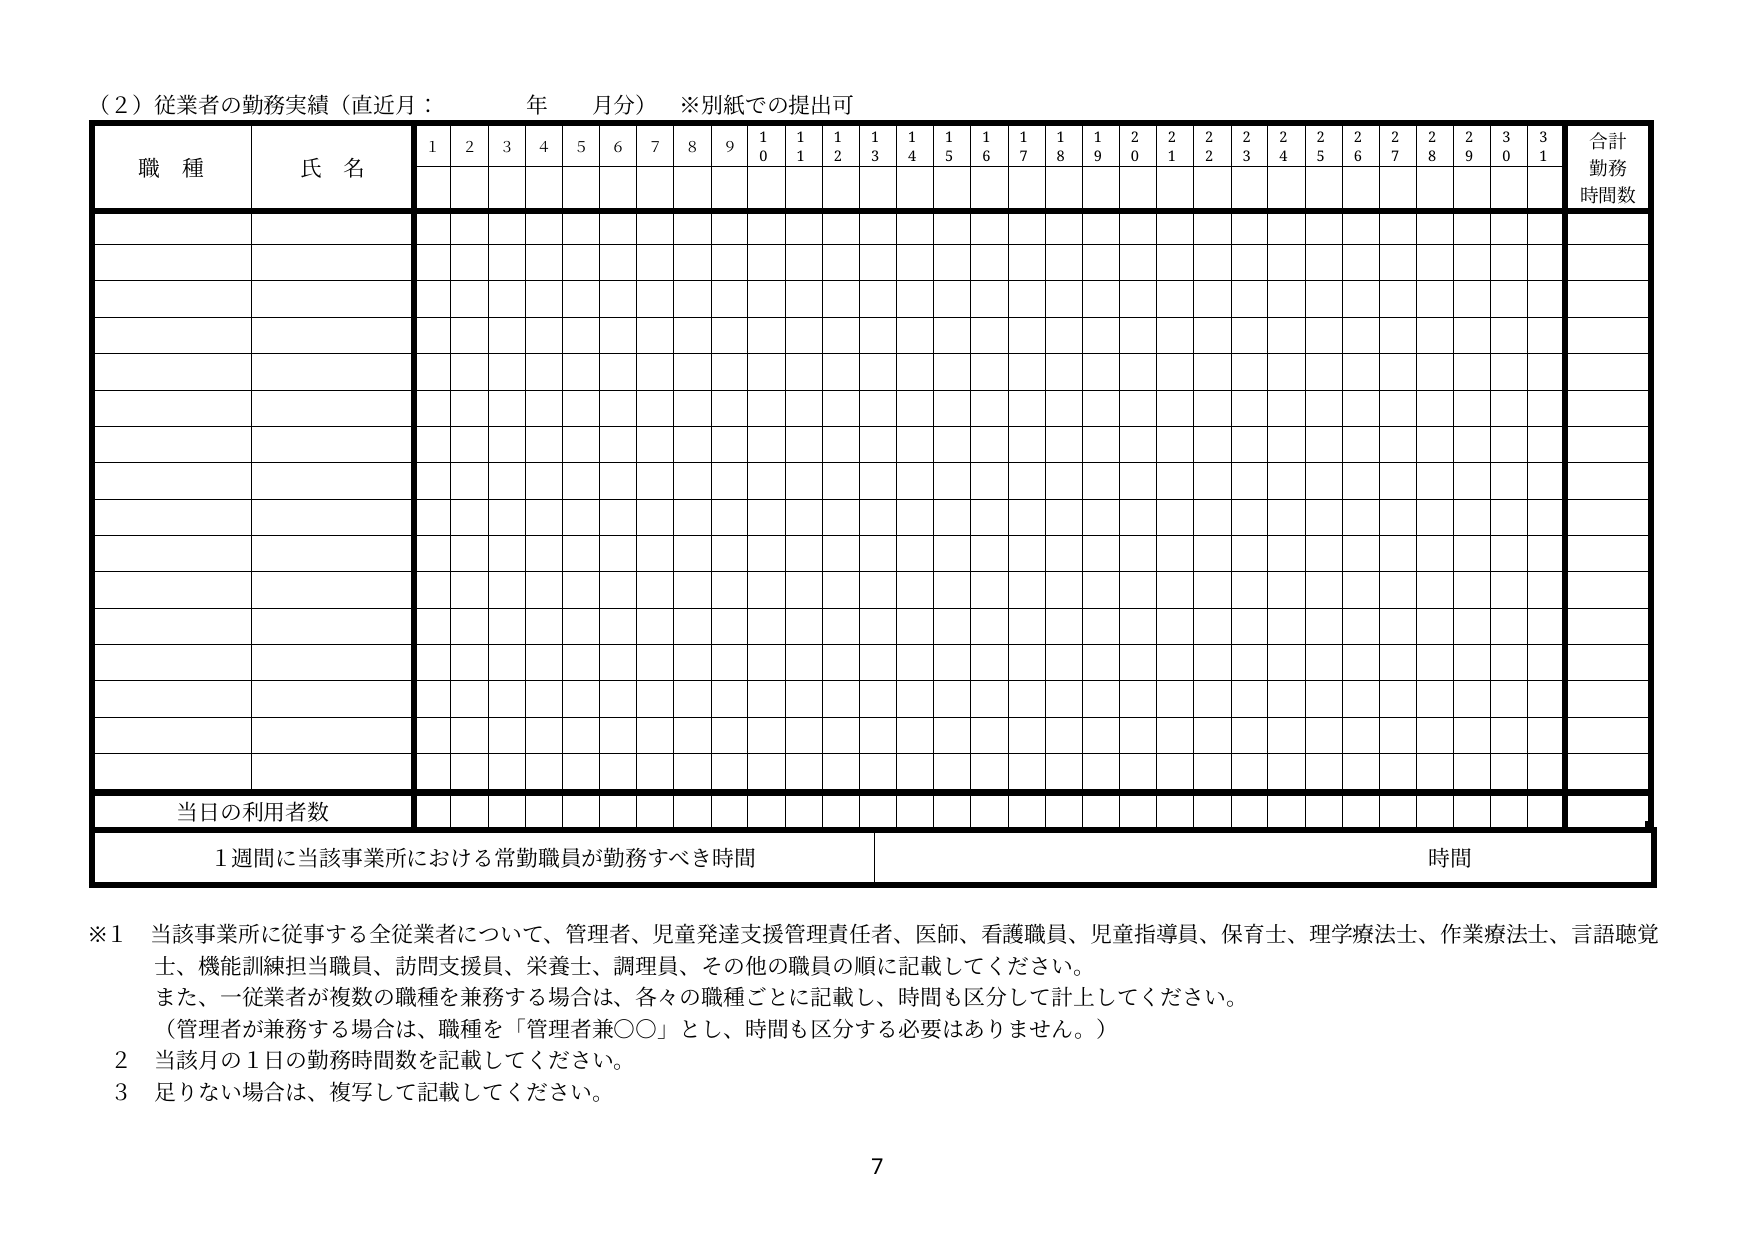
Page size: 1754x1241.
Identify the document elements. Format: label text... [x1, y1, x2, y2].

table_cell [748, 281, 785, 317]
table_cell [748, 536, 785, 571]
table_cell [489, 245, 525, 280]
table_cell [252, 500, 411, 535]
table_cell [786, 718, 822, 753]
table_cell [712, 536, 747, 571]
table_cell [823, 681, 859, 717]
table_header ８ [674, 126, 711, 166]
table_cell [1120, 391, 1156, 426]
table_cell [489, 318, 525, 353]
table_cell [971, 354, 1008, 389]
table_cell [252, 572, 411, 608]
table_cell [563, 245, 599, 280]
table_cell [417, 681, 450, 717]
table_cell [712, 645, 747, 680]
table_cell [1120, 718, 1156, 753]
table_cell [1083, 318, 1119, 353]
table_cell [748, 167, 785, 208]
table_header 13 [860, 126, 896, 166]
table_cell [1454, 536, 1490, 571]
table_cell [1568, 754, 1648, 789]
table_cell [1417, 681, 1453, 717]
table_cell [1046, 167, 1082, 208]
table_cell [1491, 281, 1527, 317]
table_cell [1083, 609, 1119, 644]
table_cell [1232, 609, 1267, 644]
table_cell [748, 681, 785, 717]
table_header 26 [1343, 126, 1379, 166]
table_cell [417, 609, 450, 644]
table_cell [526, 645, 562, 680]
table_cell [489, 796, 525, 827]
table_cell [1417, 214, 1453, 244]
table_cell [971, 754, 1008, 789]
table_cell [451, 796, 488, 827]
table_cell [1157, 718, 1193, 753]
table_cell [860, 463, 896, 498]
table_cell [1120, 214, 1156, 244]
table_cell [1120, 754, 1156, 789]
table_cell [1491, 354, 1527, 389]
table_header 31 [1528, 126, 1562, 166]
table_cell [897, 645, 933, 680]
table_cell [1232, 645, 1267, 680]
table_cell [1454, 167, 1490, 208]
table_cell [1528, 536, 1562, 571]
table_cell [934, 354, 970, 389]
table_cell [1120, 645, 1156, 680]
table_cell [526, 214, 562, 244]
table_cell [600, 318, 636, 353]
table_cell [1306, 245, 1342, 280]
table_cell [526, 245, 562, 280]
table_cell [1306, 167, 1342, 208]
table_cell [1046, 245, 1082, 280]
table_cell [934, 427, 970, 462]
table_cell [823, 572, 859, 608]
table_cell [1528, 318, 1562, 353]
table_cell [526, 281, 562, 317]
table_cell [1083, 245, 1119, 280]
table_cell [417, 167, 450, 208]
table_cell [1083, 796, 1119, 827]
table_cell [1157, 681, 1193, 717]
table_cell [1417, 718, 1453, 753]
table_cell [1568, 354, 1648, 389]
table_cell [823, 167, 859, 208]
table_cell [1194, 718, 1231, 753]
table_cell [748, 391, 785, 426]
table_cell [1268, 718, 1305, 753]
table_cell [563, 796, 599, 827]
table_cell [1083, 718, 1119, 753]
table_cell [451, 463, 488, 498]
table_cell [897, 391, 933, 426]
table_cell [1528, 245, 1562, 280]
table_cell [1528, 391, 1562, 426]
table_cell [637, 214, 673, 244]
table_cell [674, 536, 711, 571]
table_cell [600, 167, 636, 208]
table_cell [1268, 354, 1305, 389]
table_cell [1268, 214, 1305, 244]
table_cell 時間 [875, 833, 1651, 882]
table_cell [823, 245, 859, 280]
table_cell [674, 245, 711, 280]
table_cell [1083, 427, 1119, 462]
table_cell [1194, 536, 1231, 571]
table_cell [1046, 718, 1082, 753]
table_cell [971, 572, 1008, 608]
table_cell [1343, 167, 1379, 208]
table_cell [1568, 500, 1648, 535]
table_cell [563, 609, 599, 644]
table_cell [712, 318, 747, 353]
table_cell [637, 718, 673, 753]
table_cell [252, 391, 411, 426]
table_cell [252, 536, 411, 571]
table_cell [600, 681, 636, 717]
table_cell [1306, 214, 1342, 244]
table_cell [1417, 245, 1453, 280]
table_cell [1491, 796, 1527, 827]
table_cell [1120, 536, 1156, 571]
table_cell [1157, 391, 1193, 426]
table_cell [674, 796, 711, 827]
table_cell [823, 796, 859, 827]
table_cell [674, 681, 711, 717]
table_cell [637, 391, 673, 426]
table_cell [971, 214, 1008, 244]
table_cell [1528, 572, 1562, 608]
table_cell [95, 500, 251, 535]
table_cell [1120, 427, 1156, 462]
table_cell [934, 572, 970, 608]
table_cell [637, 500, 673, 535]
table_cell [1528, 167, 1562, 208]
table_cell [1380, 354, 1416, 389]
table_cell [860, 214, 896, 244]
table_cell [563, 214, 599, 244]
table_cell [1232, 214, 1267, 244]
table_cell [1380, 754, 1416, 789]
table_cell [1046, 681, 1082, 717]
table_cell [1568, 681, 1648, 717]
table_cell [1083, 167, 1119, 208]
table_cell [1232, 536, 1267, 571]
table_cell [1343, 718, 1379, 753]
table_cell [451, 354, 488, 389]
table_cell [1568, 281, 1648, 317]
table_cell [526, 500, 562, 535]
table_cell [252, 754, 411, 789]
table_cell [1306, 796, 1342, 827]
table_cell [1194, 354, 1231, 389]
table_cell [897, 796, 933, 827]
table_cell [600, 354, 636, 389]
table_cell [1343, 214, 1379, 244]
table_header 22 [1194, 126, 1231, 166]
table_cell [1380, 718, 1416, 753]
table_cell [1232, 796, 1267, 827]
table_cell [1268, 796, 1305, 827]
table_cell [1306, 609, 1342, 644]
table_header 27 [1380, 126, 1416, 166]
table_cell [95, 536, 251, 571]
table_cell [95, 681, 251, 717]
table_cell [1083, 463, 1119, 498]
table_header 25 [1306, 126, 1342, 166]
table_cell [1491, 500, 1527, 535]
table_cell [1454, 718, 1490, 753]
table_cell [1083, 572, 1119, 608]
table_cell [1120, 167, 1156, 208]
table_cell [1528, 645, 1562, 680]
table_cell [1009, 245, 1045, 280]
table_cell [897, 281, 933, 317]
table_header 20 [1120, 126, 1156, 166]
table_cell [1491, 391, 1527, 426]
table_cell [971, 463, 1008, 498]
table_cell [1232, 245, 1267, 280]
table_cell [1009, 500, 1045, 535]
table_cell [451, 681, 488, 717]
table_cell [637, 572, 673, 608]
table_cell [823, 391, 859, 426]
table_cell [451, 718, 488, 753]
table_cell [1568, 391, 1648, 426]
table_cell [860, 718, 896, 753]
table_cell [637, 318, 673, 353]
table_cell [1306, 681, 1342, 717]
table_cell [1417, 463, 1453, 498]
table_cell [1268, 167, 1305, 208]
table_cell [1232, 281, 1267, 317]
table_cell [1232, 718, 1267, 753]
table_cell [971, 281, 1008, 317]
table_cell [95, 754, 251, 789]
table_cell [674, 391, 711, 426]
table_cell [637, 281, 673, 317]
table_cell [637, 681, 673, 717]
table_cell [1268, 281, 1305, 317]
table_cell [1568, 536, 1648, 571]
table_cell [748, 214, 785, 244]
table_cell [823, 318, 859, 353]
table_cell [1232, 391, 1267, 426]
table_cell [600, 281, 636, 317]
table_cell [748, 318, 785, 353]
table_cell [1528, 463, 1562, 498]
table_cell [489, 572, 525, 608]
table_cell [1343, 572, 1379, 608]
table_cell [1454, 318, 1490, 353]
table_cell [1046, 754, 1082, 789]
table_cell [1417, 281, 1453, 317]
table_cell [1083, 681, 1119, 717]
table_cell [1083, 281, 1119, 317]
table_cell [1268, 500, 1305, 535]
table_cell [712, 427, 747, 462]
table_cell [786, 354, 822, 389]
table_cell [1194, 167, 1231, 208]
text ２ 当該月の１日の勤務時間数を記載してください。 [89, 1043, 1665, 1075]
table_cell [1343, 645, 1379, 680]
table_cell [1232, 167, 1267, 208]
table_cell [600, 463, 636, 498]
table_cell [897, 245, 933, 280]
table_cell [600, 796, 636, 827]
table_cell [563, 681, 599, 717]
table_cell [489, 645, 525, 680]
table_cell [971, 681, 1008, 717]
table_cell [526, 681, 562, 717]
table_header ９ [712, 126, 747, 166]
table_cell [1009, 391, 1045, 426]
table_cell [252, 718, 411, 753]
table_cell [417, 463, 450, 498]
table_cell [600, 427, 636, 462]
table_cell [417, 645, 450, 680]
table_cell [934, 281, 970, 317]
table_cell １週間に当該事業所における常勤職員が勤務すべき時間 [95, 833, 874, 882]
table_cell [417, 318, 450, 353]
table_cell [748, 500, 785, 535]
table_cell [563, 281, 599, 317]
table_cell [1568, 463, 1648, 498]
table_cell [489, 536, 525, 571]
table_cell [1454, 463, 1490, 498]
table_cell [417, 427, 450, 462]
table_cell [1194, 318, 1231, 353]
table_cell [1528, 796, 1562, 827]
table_cell [1120, 500, 1156, 535]
table_cell [860, 609, 896, 644]
table_cell [1194, 245, 1231, 280]
table_cell [563, 500, 599, 535]
table_cell [1120, 318, 1156, 353]
table_cell [1306, 463, 1342, 498]
table_cell [860, 245, 896, 280]
table_cell [95, 609, 251, 644]
table_cell [1157, 245, 1193, 280]
table_cell [860, 754, 896, 789]
table_cell [526, 318, 562, 353]
table_cell [1306, 572, 1342, 608]
table_cell [1343, 681, 1379, 717]
table_cell [1568, 214, 1648, 244]
table_cell [1568, 245, 1648, 280]
table_cell [489, 167, 525, 208]
table_cell [637, 427, 673, 462]
table_cell [526, 572, 562, 608]
table_cell [897, 318, 933, 353]
table_cell [1046, 214, 1082, 244]
table_cell [1194, 645, 1231, 680]
table_cell [786, 681, 822, 717]
table_cell [1009, 536, 1045, 571]
table_cell [451, 427, 488, 462]
table_cell [823, 609, 859, 644]
table_cell [95, 463, 251, 498]
table_cell [712, 609, 747, 644]
table_cell [674, 281, 711, 317]
table_cell [860, 354, 896, 389]
table_cell [252, 463, 411, 498]
table_cell [1343, 245, 1379, 280]
table_cell [1454, 427, 1490, 462]
table_cell [1380, 463, 1416, 498]
table_cell [417, 536, 450, 571]
table_cell [1380, 500, 1416, 535]
table_cell [1454, 572, 1490, 608]
table_cell [563, 318, 599, 353]
table_cell [252, 245, 411, 280]
table_cell [1491, 645, 1527, 680]
table_cell [600, 572, 636, 608]
table_cell [1568, 427, 1648, 462]
table_cell [600, 609, 636, 644]
table_cell [1343, 609, 1379, 644]
table_cell [786, 609, 822, 644]
table_cell [1491, 572, 1527, 608]
table_cell [934, 214, 970, 244]
table_cell [1046, 796, 1082, 827]
table_cell [1491, 681, 1527, 717]
table_cell [1009, 718, 1045, 753]
table_cell [860, 572, 896, 608]
table_cell [563, 391, 599, 426]
table_header ２ [451, 126, 488, 166]
table_cell [1083, 354, 1119, 389]
table_cell [252, 281, 411, 317]
table_cell [1343, 754, 1379, 789]
table_cell [712, 754, 747, 789]
table_cell [1232, 354, 1267, 389]
table_cell [1380, 281, 1416, 317]
table_cell [823, 463, 859, 498]
table_cell [600, 214, 636, 244]
table_cell [252, 645, 411, 680]
table_cell [1120, 281, 1156, 317]
table_cell [1306, 718, 1342, 753]
table_cell [674, 427, 711, 462]
table_cell [1268, 245, 1305, 280]
table_cell [1268, 572, 1305, 608]
table_cell [971, 427, 1008, 462]
table_cell [563, 463, 599, 498]
table_header 合計 勤務 時間数 [1568, 126, 1648, 208]
table_cell [600, 536, 636, 571]
table_header ４ [526, 126, 562, 166]
table_cell [1528, 500, 1562, 535]
table_cell [1454, 609, 1490, 644]
table_cell [1157, 609, 1193, 644]
table_cell [1120, 463, 1156, 498]
table_cell [252, 609, 411, 644]
table_cell [489, 500, 525, 535]
table_cell [1380, 536, 1416, 571]
table_cell [971, 391, 1008, 426]
table_cell [1268, 463, 1305, 498]
table_cell [860, 391, 896, 426]
table_cell [1194, 214, 1231, 244]
table_cell [1157, 167, 1193, 208]
table_cell [252, 427, 411, 462]
table_cell [786, 500, 822, 535]
table_cell [1157, 354, 1193, 389]
table_cell [786, 281, 822, 317]
table_cell [674, 609, 711, 644]
table_cell [526, 463, 562, 498]
table_cell [674, 572, 711, 608]
table_cell [1380, 572, 1416, 608]
table_cell [1268, 318, 1305, 353]
table_cell [823, 354, 859, 389]
table_cell [1232, 754, 1267, 789]
table_cell [1454, 796, 1490, 827]
table_cell [712, 167, 747, 208]
table_cell [1232, 681, 1267, 717]
table_cell [712, 681, 747, 717]
table_cell [489, 391, 525, 426]
table_cell [1568, 572, 1648, 608]
table_cell [1417, 318, 1453, 353]
table_cell [934, 796, 970, 827]
table_cell [1306, 391, 1342, 426]
table_cell [252, 214, 411, 244]
table_header 17 [1009, 126, 1045, 166]
table_cell [1343, 427, 1379, 462]
table_cell [1009, 281, 1045, 317]
table_cell [1343, 500, 1379, 535]
table_cell [1417, 391, 1453, 426]
table_cell [1568, 718, 1648, 753]
table_cell [1046, 572, 1082, 608]
table_cell [971, 318, 1008, 353]
table_cell [748, 354, 785, 389]
table_cell [252, 681, 411, 717]
table_cell [1528, 214, 1562, 244]
table_cell [1528, 609, 1562, 644]
table_cell [1046, 609, 1082, 644]
table_header 職 種 [95, 126, 251, 208]
table_cell [897, 214, 933, 244]
table_cell [897, 718, 933, 753]
table_cell [1343, 463, 1379, 498]
table_cell [971, 167, 1008, 208]
table_cell [1528, 281, 1562, 317]
table_cell [451, 318, 488, 353]
table_cell [1417, 167, 1453, 208]
table_cell [451, 572, 488, 608]
table_cell [637, 245, 673, 280]
table_cell [674, 167, 711, 208]
table_cell [786, 245, 822, 280]
table_cell [489, 681, 525, 717]
table_cell [934, 391, 970, 426]
table_cell [451, 281, 488, 317]
table_cell [1009, 609, 1045, 644]
table_cell [860, 796, 896, 827]
table_cell [417, 500, 450, 535]
table_cell [95, 718, 251, 753]
table_cell [1380, 681, 1416, 717]
table_cell [1380, 245, 1416, 280]
table_cell [823, 536, 859, 571]
table_cell [1417, 536, 1453, 571]
table_cell [712, 214, 747, 244]
table_cell [1343, 318, 1379, 353]
table_cell [1268, 754, 1305, 789]
table_cell [563, 754, 599, 789]
table_cell [1009, 796, 1045, 827]
table_cell [748, 645, 785, 680]
table_cell [1343, 354, 1379, 389]
table_cell [489, 754, 525, 789]
table_cell [1046, 354, 1082, 389]
table_cell [1568, 609, 1648, 644]
table_cell [526, 718, 562, 753]
table_cell [1491, 318, 1527, 353]
table_cell [1157, 645, 1193, 680]
table_cell [451, 167, 488, 208]
table_cell [1306, 500, 1342, 535]
table_cell [934, 609, 970, 644]
table_cell [712, 718, 747, 753]
table_cell [1417, 796, 1453, 827]
table_cell [1491, 245, 1527, 280]
table_cell [748, 463, 785, 498]
table_cell [1232, 572, 1267, 608]
table_cell [934, 318, 970, 353]
table_cell [674, 718, 711, 753]
table_cell [971, 718, 1008, 753]
table_cell [1491, 167, 1527, 208]
table_cell [1268, 536, 1305, 571]
table_cell [674, 754, 711, 789]
table_cell [748, 718, 785, 753]
table_cell [1268, 681, 1305, 717]
table_cell [860, 681, 896, 717]
table_cell [712, 245, 747, 280]
table_cell [1120, 681, 1156, 717]
table_cell [1009, 645, 1045, 680]
table_cell [563, 718, 599, 753]
table_header １ [417, 126, 450, 166]
table_cell [1528, 718, 1562, 753]
table_cell [1046, 645, 1082, 680]
table_cell [1528, 681, 1562, 717]
table_cell [417, 391, 450, 426]
table_cell [95, 391, 251, 426]
table_cell [823, 500, 859, 535]
table_cell [1157, 318, 1193, 353]
table_cell [451, 754, 488, 789]
text また、一従業者が複数の職種を兼務する場合は、各々の職種ごとに記載し、時間も区分して計上してください。 [132, 981, 1665, 1012]
table_header 28 [1417, 126, 1453, 166]
table_cell [971, 796, 1008, 827]
table_cell [95, 427, 251, 462]
table_cell [637, 354, 673, 389]
table_cell [252, 318, 411, 353]
table_cell [1454, 681, 1490, 717]
table_cell [1157, 427, 1193, 462]
table_cell [526, 354, 562, 389]
table_cell [563, 645, 599, 680]
table_cell [897, 572, 933, 608]
table_cell [1194, 427, 1231, 462]
table_cell [748, 572, 785, 608]
table_cell [1528, 427, 1562, 462]
table_header 12 [823, 126, 859, 166]
table_cell [1046, 427, 1082, 462]
table_cell [786, 796, 822, 827]
table_cell [1491, 427, 1527, 462]
table_cell [1417, 500, 1453, 535]
table_cell [600, 391, 636, 426]
table_cell [786, 391, 822, 426]
table_cell [1528, 754, 1562, 789]
table_cell [1009, 463, 1045, 498]
text ３ 足りない場合は、複写して記載してください。 [89, 1075, 1665, 1106]
table_cell [489, 609, 525, 644]
table_cell [417, 281, 450, 317]
table_cell [1343, 796, 1379, 827]
table_cell [674, 500, 711, 535]
table_cell [1120, 354, 1156, 389]
table_header 21 [1157, 126, 1193, 166]
table_cell [1454, 645, 1490, 680]
table_cell [1417, 572, 1453, 608]
table_cell [1046, 281, 1082, 317]
table_cell [897, 536, 933, 571]
table_cell [1194, 681, 1231, 717]
table_cell [600, 718, 636, 753]
table_cell [1306, 354, 1342, 389]
table_cell [1194, 609, 1231, 644]
table_header 氏 名 [252, 126, 411, 208]
table_cell [712, 463, 747, 498]
table_cell [934, 718, 970, 753]
table_cell [748, 796, 785, 827]
table_cell [1194, 572, 1231, 608]
table_cell [712, 572, 747, 608]
table_cell [1009, 572, 1045, 608]
table_cell [934, 645, 970, 680]
table_cell [1380, 796, 1416, 827]
table_cell [1232, 500, 1267, 535]
table_cell [1306, 754, 1342, 789]
table_cell [451, 536, 488, 571]
table_cell [1194, 754, 1231, 789]
table_cell [1268, 645, 1305, 680]
table_cell [1417, 609, 1453, 644]
table_cell [934, 754, 970, 789]
table_cell [1046, 500, 1082, 535]
text （２）従業者の勤務実績（直近月： 年 月分） ※別紙での提出可 [89, 89, 1665, 120]
table_cell [563, 427, 599, 462]
table_cell [1120, 796, 1156, 827]
table_cell [451, 391, 488, 426]
table_cell [95, 645, 251, 680]
table_cell [451, 645, 488, 680]
table_header 30 [1491, 126, 1527, 166]
table_cell [1083, 214, 1119, 244]
table_cell [1306, 645, 1342, 680]
table_cell [1454, 754, 1490, 789]
table_cell [1343, 281, 1379, 317]
table_header 19 [1083, 126, 1119, 166]
table_header 24 [1268, 126, 1305, 166]
table_cell [1268, 609, 1305, 644]
table_cell [860, 500, 896, 535]
table_cell [897, 609, 933, 644]
table_cell [823, 427, 859, 462]
table_cell [526, 167, 562, 208]
table_cell [1380, 167, 1416, 208]
table_cell [897, 354, 933, 389]
table_cell [712, 796, 747, 827]
table_cell [1454, 281, 1490, 317]
table_cell [1306, 536, 1342, 571]
table_cell [1491, 214, 1527, 244]
table_cell [823, 214, 859, 244]
table_cell 当日の利用者数 [95, 796, 411, 827]
table_header 10 [748, 126, 785, 166]
table_cell [1306, 427, 1342, 462]
table_cell [860, 427, 896, 462]
table_cell [563, 354, 599, 389]
table_cell [897, 463, 933, 498]
table_cell [417, 572, 450, 608]
table_cell [1491, 536, 1527, 571]
table_cell [451, 500, 488, 535]
table_header ５ [563, 126, 599, 166]
table_cell [1417, 354, 1453, 389]
table_cell [1343, 391, 1379, 426]
table_cell [637, 754, 673, 789]
table_cell [786, 318, 822, 353]
table_cell [786, 572, 822, 608]
table_cell [1454, 245, 1490, 280]
table_header ６ [600, 126, 636, 166]
table_cell [1454, 391, 1490, 426]
table_cell [1232, 427, 1267, 462]
table_cell [934, 463, 970, 498]
table_cell [1157, 214, 1193, 244]
table_cell [526, 796, 562, 827]
table_cell [897, 427, 933, 462]
table_cell [860, 318, 896, 353]
table_cell [1083, 536, 1119, 571]
table_cell [600, 245, 636, 280]
table_header ７ [637, 126, 673, 166]
table_cell [712, 391, 747, 426]
table_cell [1454, 354, 1490, 389]
table_cell [1528, 354, 1562, 389]
table_cell [1417, 427, 1453, 462]
table_cell [1380, 609, 1416, 644]
table_cell [860, 167, 896, 208]
table_cell [934, 500, 970, 535]
table_cell [1417, 754, 1453, 789]
table_cell [823, 645, 859, 680]
table_cell [1491, 754, 1527, 789]
table_cell [95, 245, 251, 280]
table_cell [1268, 427, 1305, 462]
table_cell [600, 754, 636, 789]
table_cell [971, 609, 1008, 644]
table_cell [563, 572, 599, 608]
table_cell [451, 245, 488, 280]
table_cell [1232, 463, 1267, 498]
table_cell [526, 754, 562, 789]
table_cell [95, 281, 251, 317]
table_cell [1157, 796, 1193, 827]
table_cell [489, 354, 525, 389]
table_cell [600, 500, 636, 535]
table_header 16 [971, 126, 1008, 166]
table_cell [712, 500, 747, 535]
table_cell [823, 281, 859, 317]
table_cell [95, 354, 251, 389]
table_cell [1157, 536, 1193, 571]
table_cell [971, 500, 1008, 535]
table_cell [934, 536, 970, 571]
table_cell [1491, 718, 1527, 753]
table_cell [1120, 572, 1156, 608]
table_cell [1157, 500, 1193, 535]
table_cell [489, 214, 525, 244]
table_cell [823, 754, 859, 789]
table_cell [1568, 796, 1648, 827]
table_cell [1009, 167, 1045, 208]
table_cell [1120, 609, 1156, 644]
table_cell [786, 754, 822, 789]
table_cell [1157, 463, 1193, 498]
table_cell [637, 609, 673, 644]
table_cell [897, 167, 933, 208]
table_cell [417, 214, 450, 244]
table_cell [971, 645, 1008, 680]
table_cell [1046, 391, 1082, 426]
table_cell [1232, 318, 1267, 353]
table_cell [1380, 427, 1416, 462]
text （管理者が兼務する場合は、職種を「管理者兼○○」とし、時間も区分する必要はありません。） [132, 1012, 1665, 1043]
table_cell [1268, 391, 1305, 426]
table_cell [1417, 645, 1453, 680]
table_cell [823, 718, 859, 753]
table_cell [1491, 609, 1527, 644]
table_cell [1194, 500, 1231, 535]
table_cell [1009, 354, 1045, 389]
table_cell [786, 214, 822, 244]
table_cell [637, 167, 673, 208]
table_header 23 [1232, 126, 1267, 166]
table_cell [860, 281, 896, 317]
table_cell [637, 796, 673, 827]
table_cell [934, 167, 970, 208]
table_cell [451, 214, 488, 244]
table_cell [860, 536, 896, 571]
table_cell [526, 609, 562, 644]
table_cell [95, 572, 251, 608]
table_cell [748, 754, 785, 789]
table_cell [1009, 318, 1045, 353]
table_cell [417, 754, 450, 789]
table_cell [1491, 463, 1527, 498]
table_cell [1157, 572, 1193, 608]
table_cell [934, 681, 970, 717]
table_cell [526, 391, 562, 426]
table_cell [1083, 500, 1119, 535]
table_cell [1083, 391, 1119, 426]
table_cell [451, 609, 488, 644]
table_header 18 [1046, 126, 1082, 166]
table_cell [1380, 645, 1416, 680]
table_cell [637, 645, 673, 680]
table_header 29 [1454, 126, 1490, 166]
table_cell [786, 645, 822, 680]
table_cell [1009, 754, 1045, 789]
table_cell [674, 214, 711, 244]
table_cell [417, 245, 450, 280]
table_header 14 [897, 126, 933, 166]
table_cell [786, 536, 822, 571]
table_cell [897, 681, 933, 717]
table_header 11 [786, 126, 822, 166]
table_cell [1083, 645, 1119, 680]
table_cell [563, 167, 599, 208]
table_cell [748, 609, 785, 644]
table_cell [1046, 536, 1082, 571]
table_cell [1046, 318, 1082, 353]
table_cell [971, 536, 1008, 571]
table_cell [526, 427, 562, 462]
table_cell [971, 245, 1008, 280]
table_cell [1380, 318, 1416, 353]
table_cell [674, 354, 711, 389]
table_cell [489, 427, 525, 462]
table_cell [563, 536, 599, 571]
table_cell [1306, 318, 1342, 353]
table_cell [1454, 500, 1490, 535]
table_cell [1568, 318, 1648, 353]
table_cell [748, 245, 785, 280]
table_cell [95, 214, 251, 244]
table_cell [674, 463, 711, 498]
table_cell [674, 318, 711, 353]
table_cell [1120, 245, 1156, 280]
table_cell [712, 281, 747, 317]
table_cell [1046, 463, 1082, 498]
table_cell [1009, 214, 1045, 244]
table_cell [1194, 391, 1231, 426]
table_cell [417, 718, 450, 753]
table_cell [252, 354, 411, 389]
table_cell [934, 245, 970, 280]
table_cell [1157, 754, 1193, 789]
table_cell [1009, 427, 1045, 462]
table_cell [674, 645, 711, 680]
table_cell [786, 427, 822, 462]
table_cell [1083, 754, 1119, 789]
table_cell [1009, 681, 1045, 717]
table_cell [489, 281, 525, 317]
table_cell [637, 536, 673, 571]
table_cell [600, 645, 636, 680]
text ※１ 当該事業所に従事する全従業者について、管理者、児童発達支援管理責任者、医師、看護職員、児童指導員、保育士、理学療法士、作業療法士、言語聴覚士、機能訓練担当職員、訪問支援員、栄養士、調理員、その他の職員の順に記載してください。 [89, 918, 1665, 981]
table_cell [417, 796, 450, 827]
table_cell [1380, 214, 1416, 244]
table_cell [1194, 796, 1231, 827]
table_cell [1568, 645, 1648, 680]
table_cell [786, 167, 822, 208]
table_cell [786, 463, 822, 498]
table_cell [1157, 281, 1193, 317]
table_cell [1194, 463, 1231, 498]
table_cell [748, 427, 785, 462]
table_cell [897, 754, 933, 789]
table_cell [637, 463, 673, 498]
table_cell [1194, 281, 1231, 317]
table_cell [1306, 281, 1342, 317]
table_cell [95, 318, 251, 353]
table_cell [1454, 214, 1490, 244]
table_cell [1343, 536, 1379, 571]
table_cell [489, 463, 525, 498]
table_cell [489, 718, 525, 753]
table_header 15 [934, 126, 970, 166]
table_cell [1380, 391, 1416, 426]
table_cell [712, 354, 747, 389]
table_header ３ [489, 126, 525, 166]
table_cell [526, 536, 562, 571]
table_cell [417, 354, 450, 389]
table_cell [860, 645, 896, 680]
table_cell [897, 500, 933, 535]
